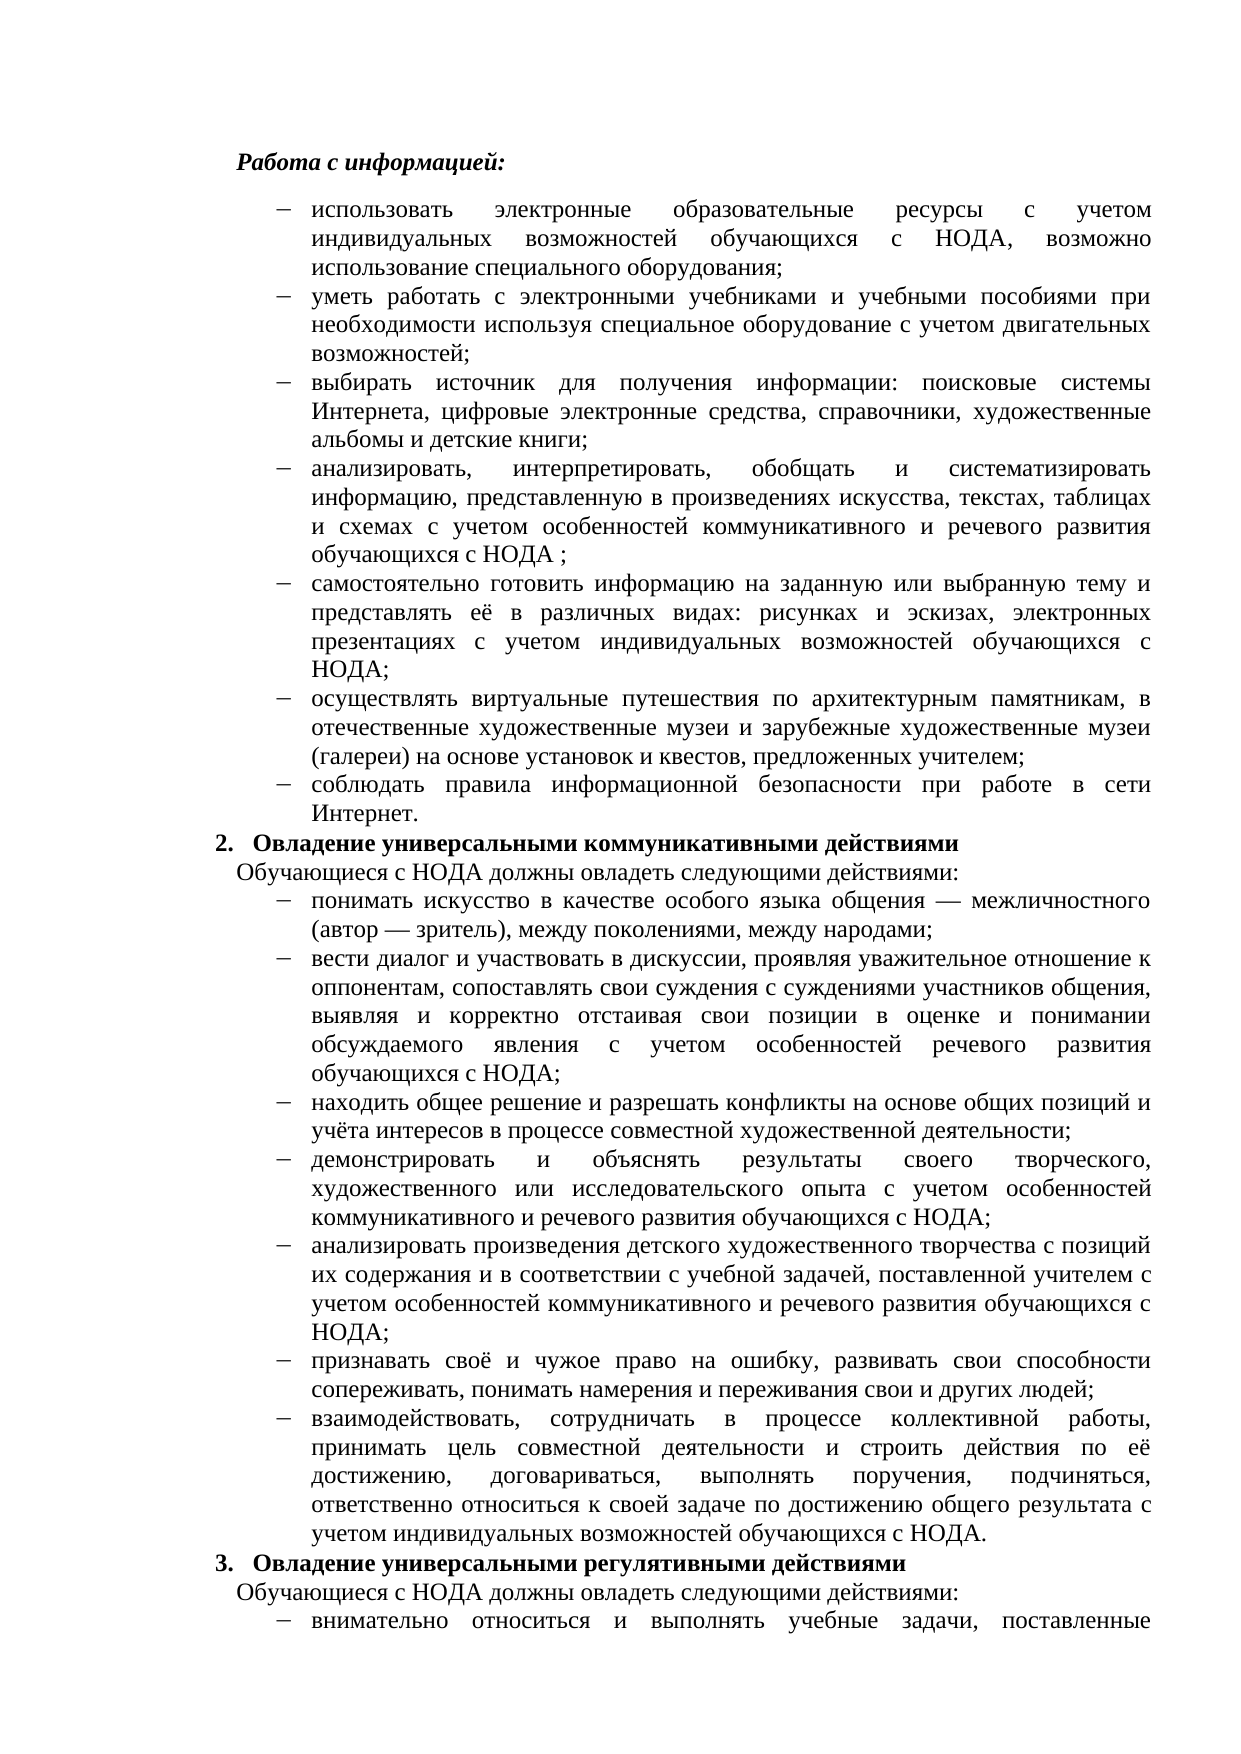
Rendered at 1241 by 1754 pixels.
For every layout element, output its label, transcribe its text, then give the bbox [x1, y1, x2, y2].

list использовать электронные образовательные ресурсы с учетом индивидуальных возможностей обучающихся с НОДА, возможно использование специального оборудования; [274, 194, 1152, 281]
list анализировать, интерпретировать, обобщать и систематизировать информацию, представленную в произведениях искусства, текстах, таблицах и схемах с учетом особенностей коммуникативного и речевого развития обучающихся с НОДА ; [274, 453, 1152, 568]
list вести диалог и участвовать в дискуссии, проявляя уважительное отношение к оппонентам, сопоставлять свои суждения с суждениями участников общения, выявляя и корректно отстаивая свои позиции в оценке и понимании обсуждаемого явления с учетом особенностей речевого развития обучающихся с НОДА; [274, 943, 1152, 1087]
list выбирать источник для получения информации: поисковые системы Интернета, цифровые электронные средства, справочники, художественные альбомы и детские книги; [274, 367, 1152, 453]
list взаимодействовать, сотрудничать в процессе коллективной работы, принимать цель совместной деятельности и строить действия по её достижению, договариваться, выполнять поручения, подчиняться, ответственно относиться к своей задаче по достижению общего результата с учетом индивидуальных возможностей обучающихся с НОДА. [274, 1403, 1152, 1547]
text Работа с информацией: [177, 147, 1152, 176]
list демонстрировать и объяснять результаты своего творческого, художественного или исследовательского опыта с учетом особенностей коммуникативного и речевого развития обучающихся с НОДА; [274, 1144, 1152, 1231]
list соблюдать правила информационной безопасности при работе в сети Интернет. [274, 769, 1152, 827]
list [274, 1605, 1152, 1634]
text Обучающиеся с НОДА должны овладеть следующими действиями: [177, 1577, 1152, 1605]
list признавать своё и чужое право на ошибку, развивать свои способности сопереживать, понимать намерения и переживания свои и других людей; [274, 1346, 1152, 1403]
list анализировать произведения детского художественного творчества с позиций их содержания и в соответствии с учебной задачей, поставленной учителем с учетом особенностей коммуникативного и речевого развития обучающихся с НОДА; [274, 1231, 1152, 1346]
text Обучающиеся с НОДА должны овладеть следующими действиями: [177, 857, 1152, 886]
list понимать искусство в качестве особого языка общения — межличностного (автор — зритель), между поколениями, между народами; [274, 886, 1152, 943]
list Овладение универсальными регулятивными действиями [215, 1548, 1152, 1577]
list Овладение универсальными коммуникативными действиями [215, 828, 1152, 857]
list самостоятельно готовить информацию на заданную или выбранную тему и представлять её в различных видах: рисунках и эскизах, электронных презентациях с учетом индивидуальных возможностей обучающихся с НОДА; [274, 568, 1152, 683]
list уметь работать с электронными учебниками и учебными пособиями при необходимости используя специальное оборудование с учетом двигательных возможностей; [274, 281, 1152, 367]
list осуществлять виртуальные путешествия по архитектурным памятникам, в отечественные художественные музеи и зарубежные художественные музеи (галереи) на основе установок и квестов, предложенных учителем; [274, 683, 1152, 769]
list находить общее решение и разрешать конфликты на основе общих позиций и учёта интересов в процессе совместной художественной деятельности; [274, 1087, 1152, 1144]
